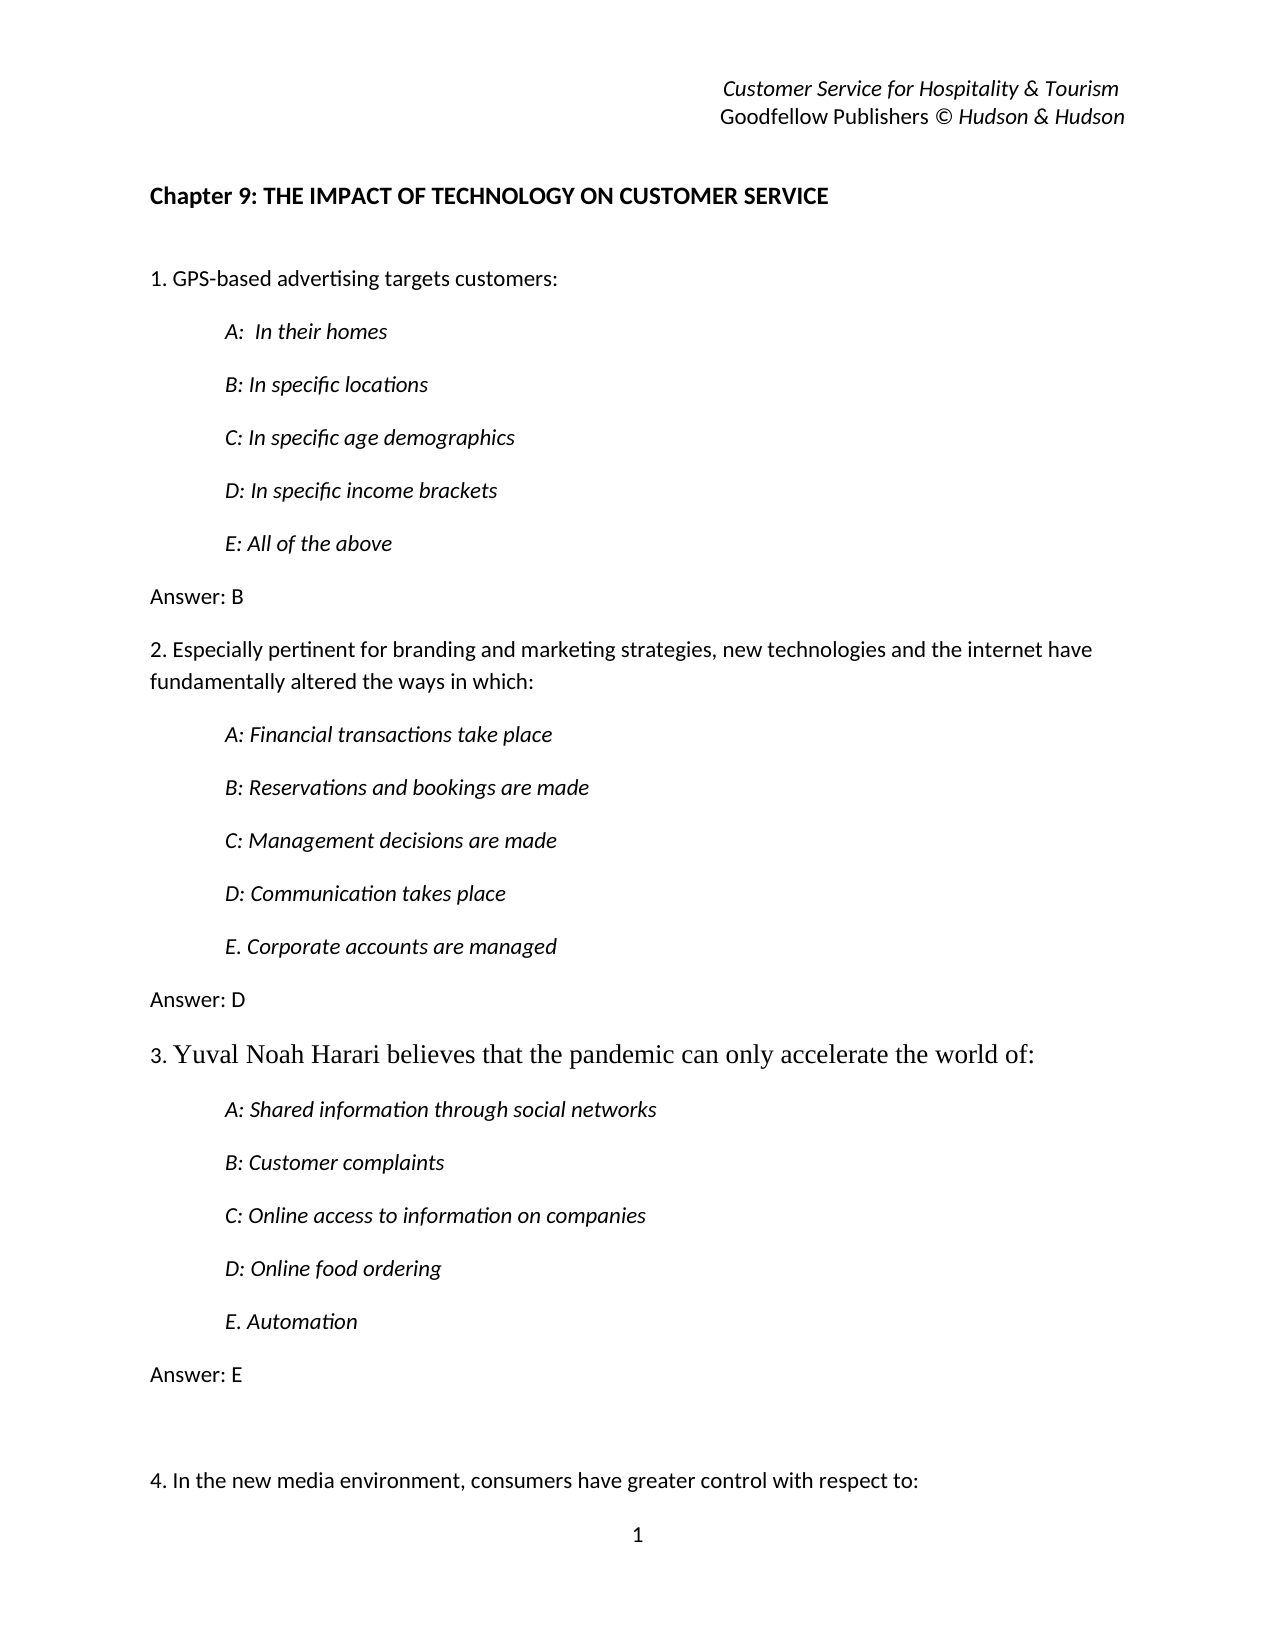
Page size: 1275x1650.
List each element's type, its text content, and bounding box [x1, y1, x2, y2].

text B: Customer complaints [225, 1148, 1125, 1176]
text A: Shared information through social networks [225, 1095, 1125, 1123]
text D: Communication takes place [225, 879, 1125, 907]
text E. Automation [225, 1307, 1125, 1335]
text E: All of the above [225, 529, 1125, 557]
text D: Online food ordering [225, 1254, 1125, 1282]
text 4. In the new media environment, consumers have greater control with respect to: [150, 1466, 1125, 1494]
text B: Reservations and bookings are made [225, 773, 1125, 801]
text Answer: D [150, 986, 1125, 1013]
text Chapter 9: THE IMPACT OF TECHNOLOGY ON CUSTOMER SERVICE [150, 181, 1125, 211]
text 1. GPS-based advertising targets customers: [150, 264, 1125, 292]
text 3. Yuval Noah Harari believes that the pandemic can only accelerate the world of: [150, 1038, 1125, 1070]
text A: Financial transactions take place [225, 720, 1125, 748]
text A: In their homes [225, 317, 1125, 345]
text Answer: B [150, 582, 1125, 610]
text B: In specific locations [225, 370, 1125, 398]
text D: In specific income brackets [225, 476, 1125, 504]
text C: In specific age demographics [225, 423, 1125, 451]
text Answer: E [150, 1360, 1125, 1388]
text 2. Especially pertinent for branding and marketing strategies, new technologies and the internet have fundamentally altered the ways in which: [150, 635, 1125, 695]
text C: Online access to information on companies [225, 1201, 1125, 1229]
text E. Corporate accounts are managed [225, 932, 1125, 961]
text C: Management decisions are made [225, 826, 1125, 854]
